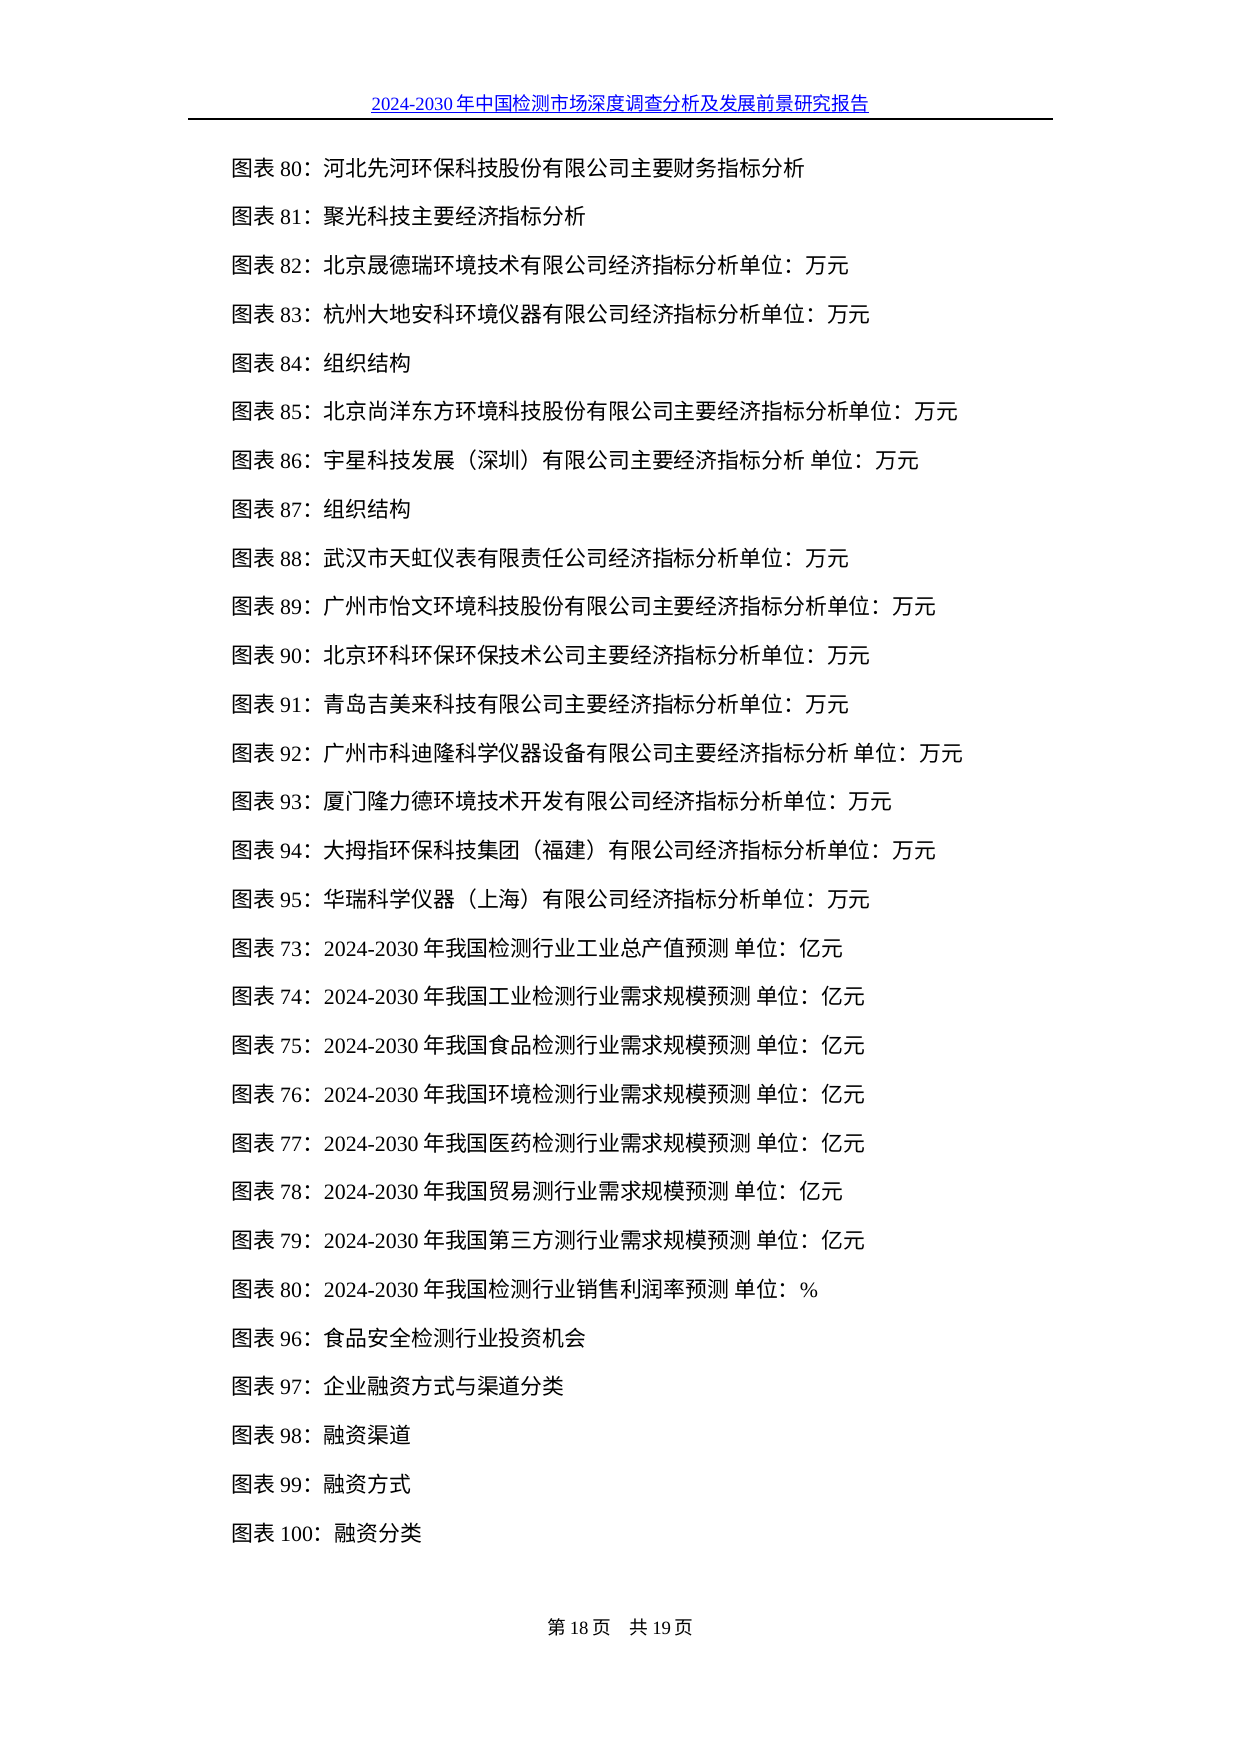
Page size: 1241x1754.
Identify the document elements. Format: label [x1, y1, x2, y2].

text [187, 150, 1053, 1548]
